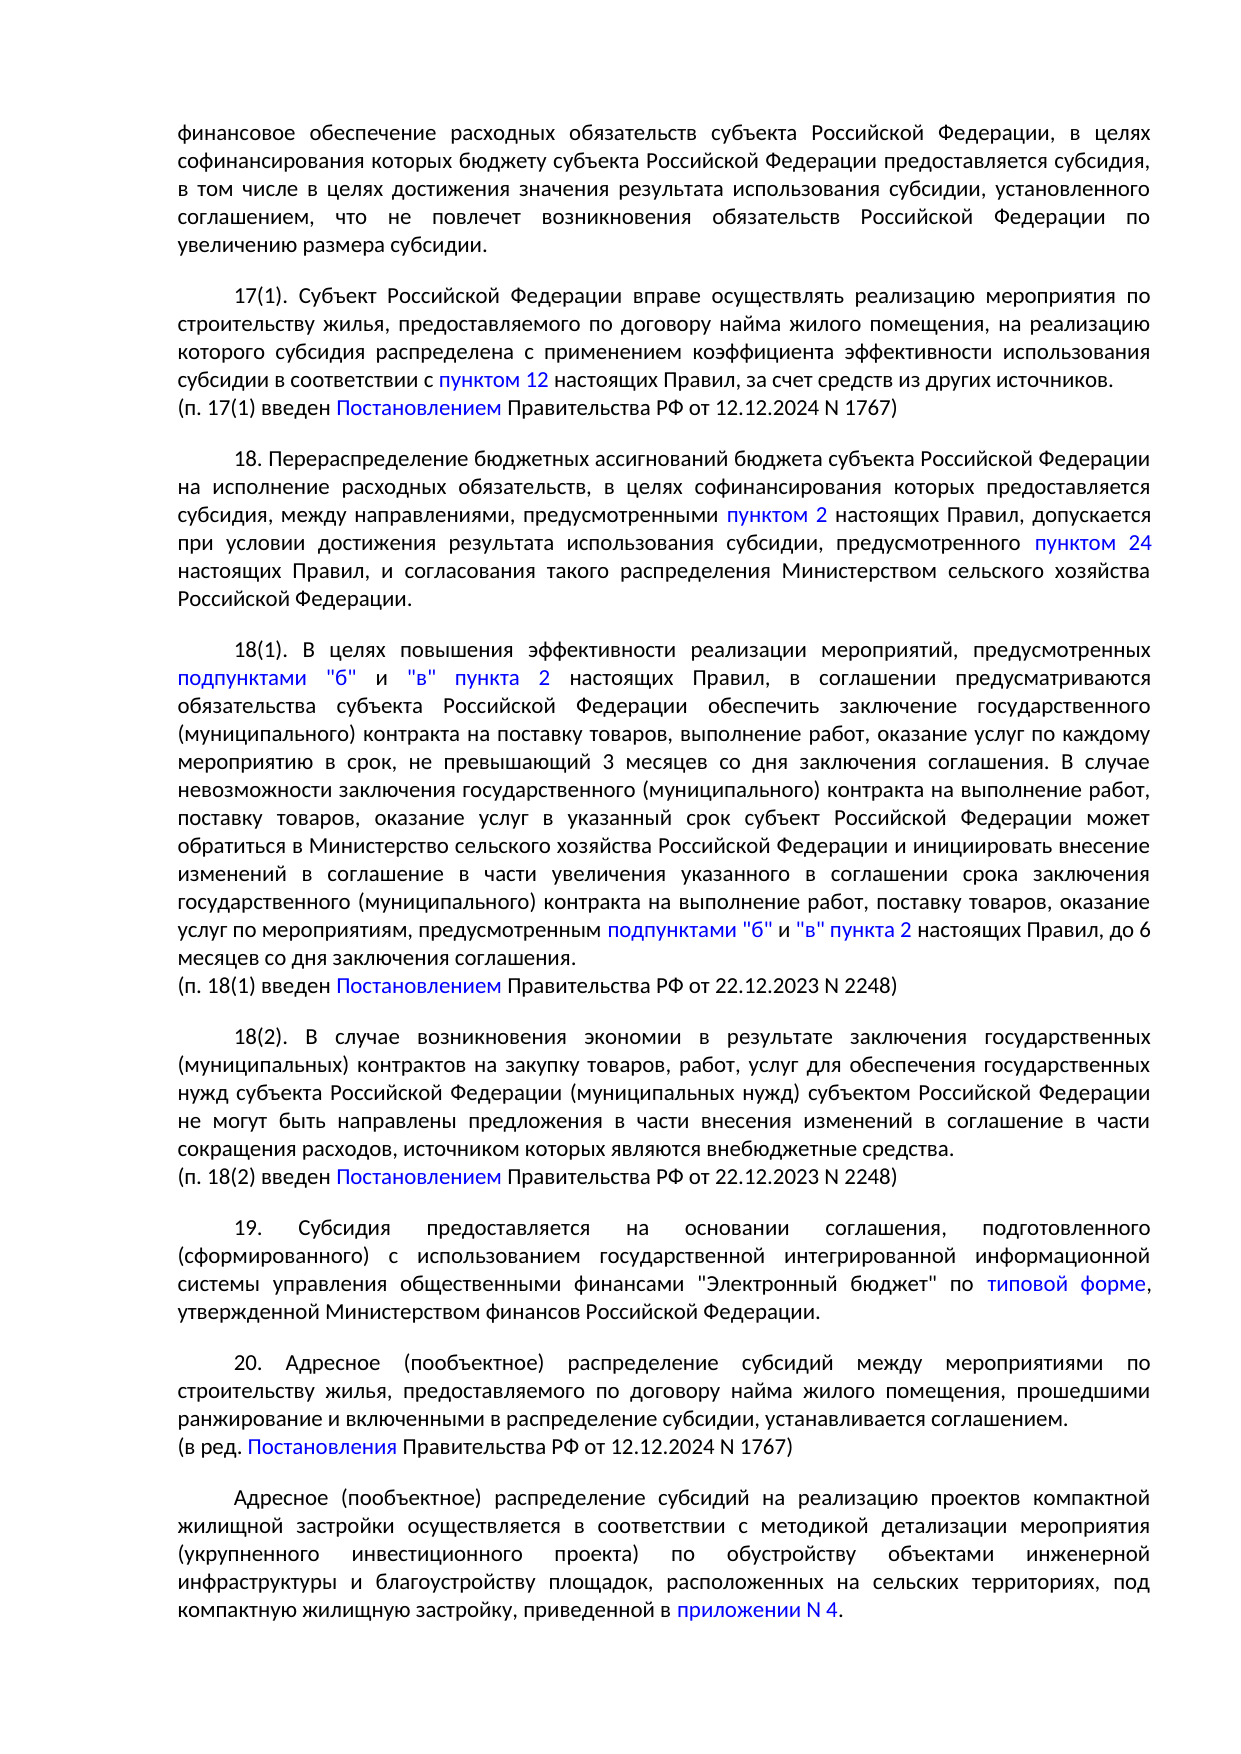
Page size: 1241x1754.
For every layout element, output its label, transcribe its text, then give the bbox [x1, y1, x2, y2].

text (п. 18(1) введен Постановлением Правительства РФ от 22.12.2023 N 2248) [177, 971, 1152, 999]
text 18(2). В случае возникновения экономии в результате заключения государственных (муниципальных) контрактов на закупку товаров, работ, услуг для обеспечения государственных нужд субъекта Российской Федерации (муниципальных нужд) субъектом Российской Федерации не могут быть направлены предложения в части внесения изменений в соглашение в части сокращения расходов, источником которых являются внебюджетные средства. [177, 1022, 1152, 1162]
text 18. Перераспределение бюджетных ассигнований бюджета субъекта Российской Федерации на исполнение расходных обязательств, в целях софинансирования которых предоставляется субсидия, между направлениями, предусмотренными пунктом 2 настоящих Правил, допускается при условии достижения результата использования субсидии, предусмотренного пунктом 24 настоящих Правил, и согласования такого распределения Министерством сельского хозяйства Российской Федерации. [177, 444, 1152, 612]
text 18(1). В целях повышения эффективности реализации мероприятий, предусмотренных подпунктами "б" и "в" пункта 2 настоящих Правил, в соглашении предусматриваются обязательства субъекта Российской Федерации обеспечить заключение государственного (муниципального) контракта на поставку товаров, выполнение работ, оказание услуг по каждому мероприятию в срок, не превышающий 3 месяцев со дня заключения соглашения. В случае невозможности заключения государственного (муниципального) контракта на выполнение работ, поставку товаров, оказание услуг в указанный срок субъект Российской Федерации может обратиться в Министерство сельского хозяйства Российской Федерации и инициировать внесение изменений в соглашение в части увеличения указанного в соглашении срока заключения государственного (муниципального) контракта на выполнение работ, поставку товаров, оказание услуг по мероприятиям, предусмотренным подпунктами "б" и "в" пункта 2 настоящих Правил, до 6 месяцев со дня заключения соглашения. [177, 635, 1152, 971]
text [177, 118, 1152, 258]
text 17(1). Субъект Российской Федерации вправе осуществлять реализацию мероприятия по строительству жилья, предоставляемого по договору найма жилого помещения, на реализацию которого субсидия распределена с применением коэффициента эффективности использования субсидии в соответствии с пунктом 12 настоящих Правил, за счет средств из других источников. [177, 281, 1152, 393]
text (в ред. Постановления Правительства РФ от 12.12.2024 N 1767) [177, 1432, 1152, 1461]
text 19. Субсидия предоставляется на основании соглашения, подготовленного (сформированного) с использованием государственной интегрированной информационной системы управления общественными финансами "Электронный бюджет" по типовой форме, утвержденной Министерством финансов Российской Федерации. [177, 1213, 1152, 1326]
text (п. 17(1) введен Постановлением Правительства РФ от 12.12.2024 N 1767) [177, 393, 1152, 421]
text Адресное (пообъектное) распределение субсидий на реализацию проектов компактной жилищной застройки осуществляется в соответствии с методикой детализации мероприятия (укрупненного инвестиционного проекта) по обустройству объектами инженерной инфраструктуры и благоустройству площадок, расположенных на сельских территориях, под компактную жилищную застройку, приведенной в приложении N 4. [177, 1483, 1152, 1623]
text (п. 18(2) введен Постановлением Правительства РФ от 22.12.2023 N 2248) [177, 1162, 1152, 1191]
text 20. Адресное (пообъектное) распределение субсидий между мероприятиями по строительству жилья, предоставляемого по договору найма жилого помещения, прошедшими ранжирование и включенными в распределение субсидии, устанавливается соглашением. [177, 1348, 1152, 1432]
